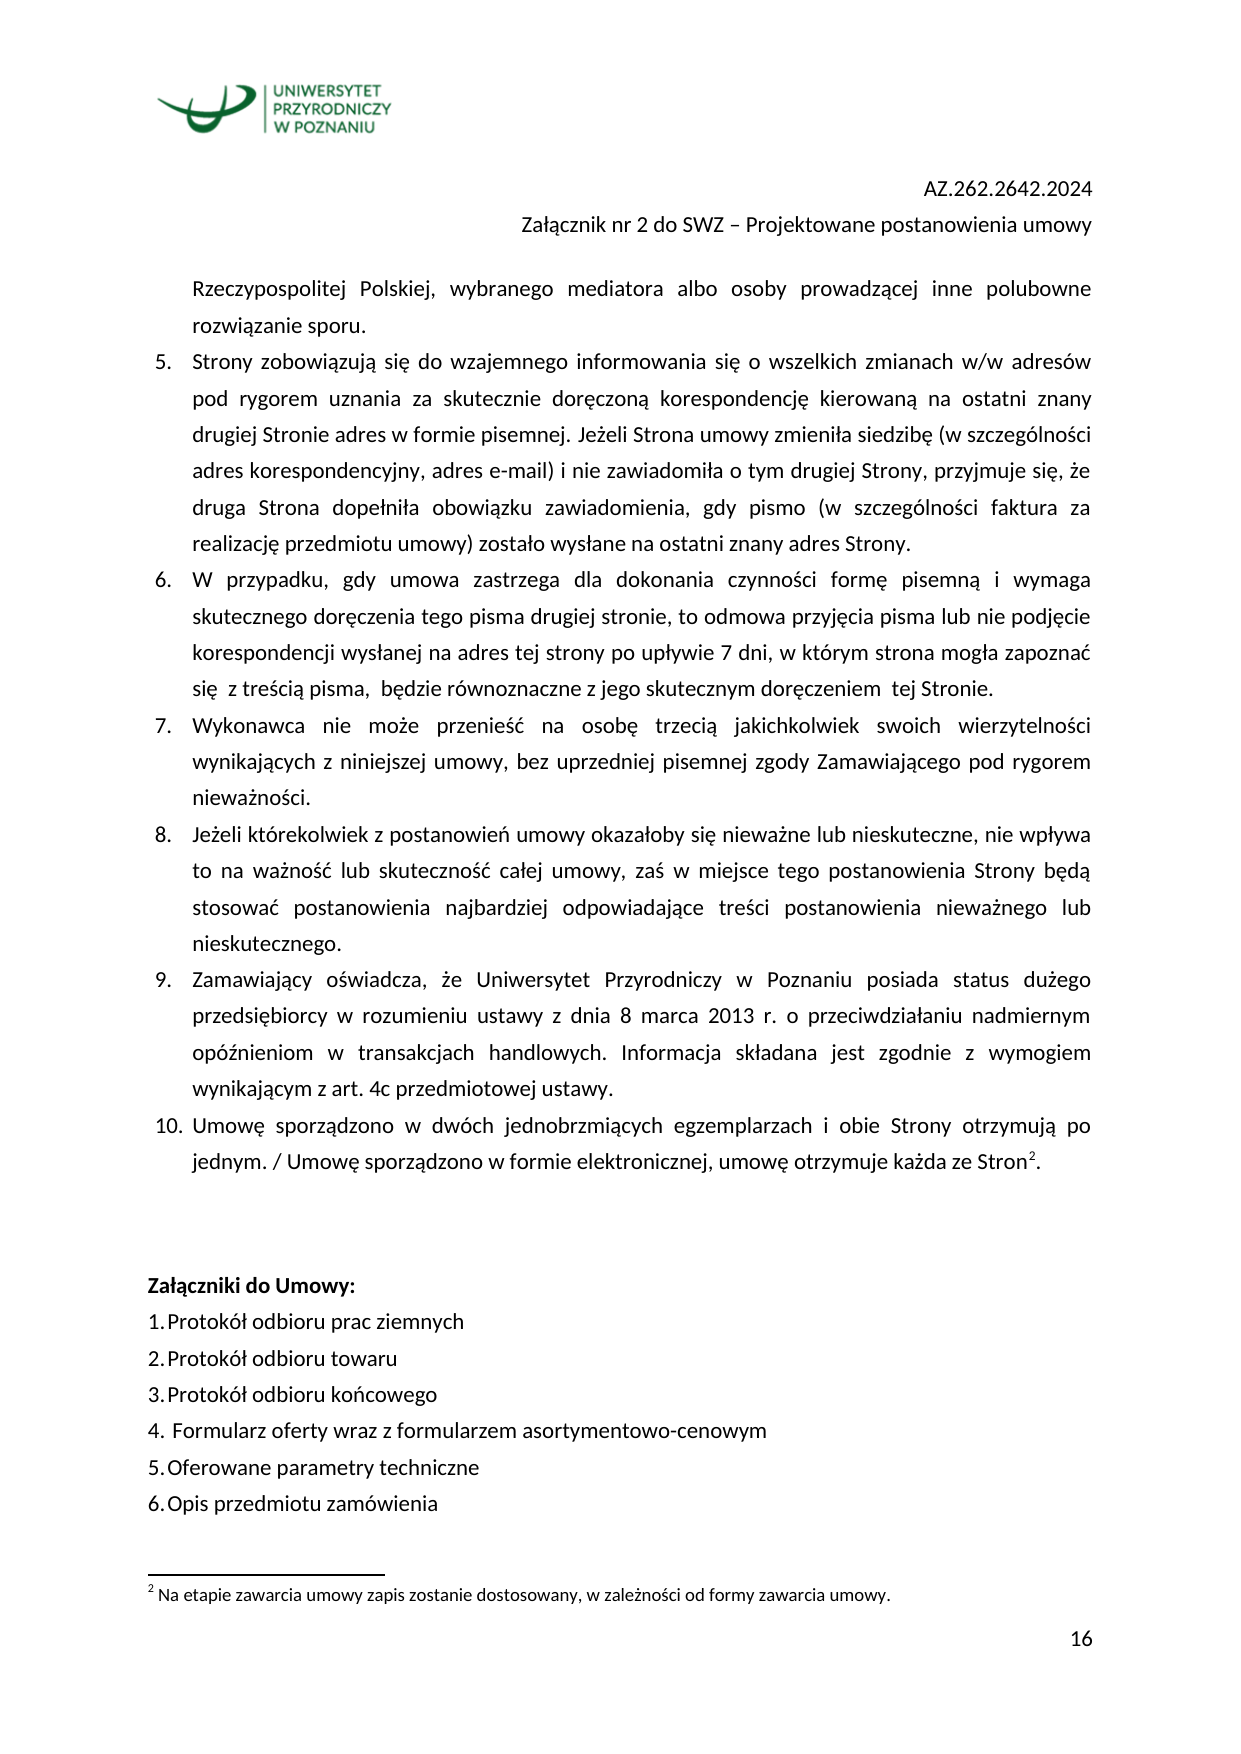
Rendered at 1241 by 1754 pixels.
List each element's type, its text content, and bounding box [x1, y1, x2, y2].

list Umowę sporządzono w dwóch jednobrzmiących egzemplarzach i obie Strony otrzymują po jednym. / Umowę sporządzono w formie elektronicznej, umowę otrzymuje każda ze Stron. [154, 1111, 1093, 1175]
picture [147, 73, 403, 146]
list Opis przedmiotu zamówienia [148, 1489, 1086, 1517]
list Protokół odbioru końcowego [148, 1380, 1086, 1408]
list Zamawiający oświadcza, że Uniwersytet Przyrodniczy w Poznaniu posiada status dużego przedsiębiorcy w rozumieniu ustawy z dnia 8 marca 2013 r. o przeciwdziałaniu nadmiernym opóźnieniom w transakcjach handlowych. Informacja składana jest zgodnie z wymogiem wynikającym z art. 4c przedmiotowej ustawy. [154, 965, 1093, 1102]
list Oferowane parametry techniczne [148, 1453, 1086, 1481]
list Protokół odbioru towaru [148, 1344, 1086, 1372]
subtitle Załączniki do Umowy: [148, 1271, 1093, 1299]
list Formularz oferty wraz z formularzem asortymentowo-cenowym [148, 1416, 1086, 1444]
list W przypadku, gdy umowa zastrzega dla dokonania czynności formę pisemną i wymaga skutecznego doręczenia tego pisma drugiej stronie, to odmowa przyjęcia pisma lub nie podjęcie korespondencji wysłanej na adres tej strony po upływie 7 dni, w którym strona mogła zapoznać się z treścią pisma, będzie równoznaczne z jego skutecznym doręczeniem tej Stronie. [154, 565, 1093, 702]
list Protokół odbioru prac ziemnych [148, 1307, 1086, 1335]
list Wykonawca nie może przenieść na osobę trzecią jakichkolwiek swoich wierzytelności wynikających z niniejszej umowy, bez uprzedniej pisemnej zgody Zamawiającego pod rygorem nieważności. [154, 711, 1093, 812]
list Strony zobowiązują się do wzajemnego informowania się o wszelkich zmianach w/w adresów pod rygorem uznania za skutecznie doręczoną korespondencję kierowaną na ostatni znany drugiej Stronie adres w formie pisemnej. Jeżeli Strona umowy zmieniła siedzibę (w szczególności adres korespondencyjny, adres e-mail) i nie zawiadomiła o tym drugiej Strony, przyjmuje się, że druga Strona dopełniła obowiązku zawiadomienia, gdy pismo (w szczególności faktura za realizację przedmiotu umowy) zostało wysłane na ostatni znany adres Strony. [154, 347, 1093, 557]
list Jeżeli którekolwiek z postanowień umowy okazałoby się nieważne lub nieskuteczne, nie wpływa to na ważność lub skuteczność całej umowy, zaś w miejsce tego postanowienia Strony będą stosować postanowienia najbardziej odpowiadające treści postanowienia nieważnego lub nieskutecznego. [154, 820, 1093, 957]
